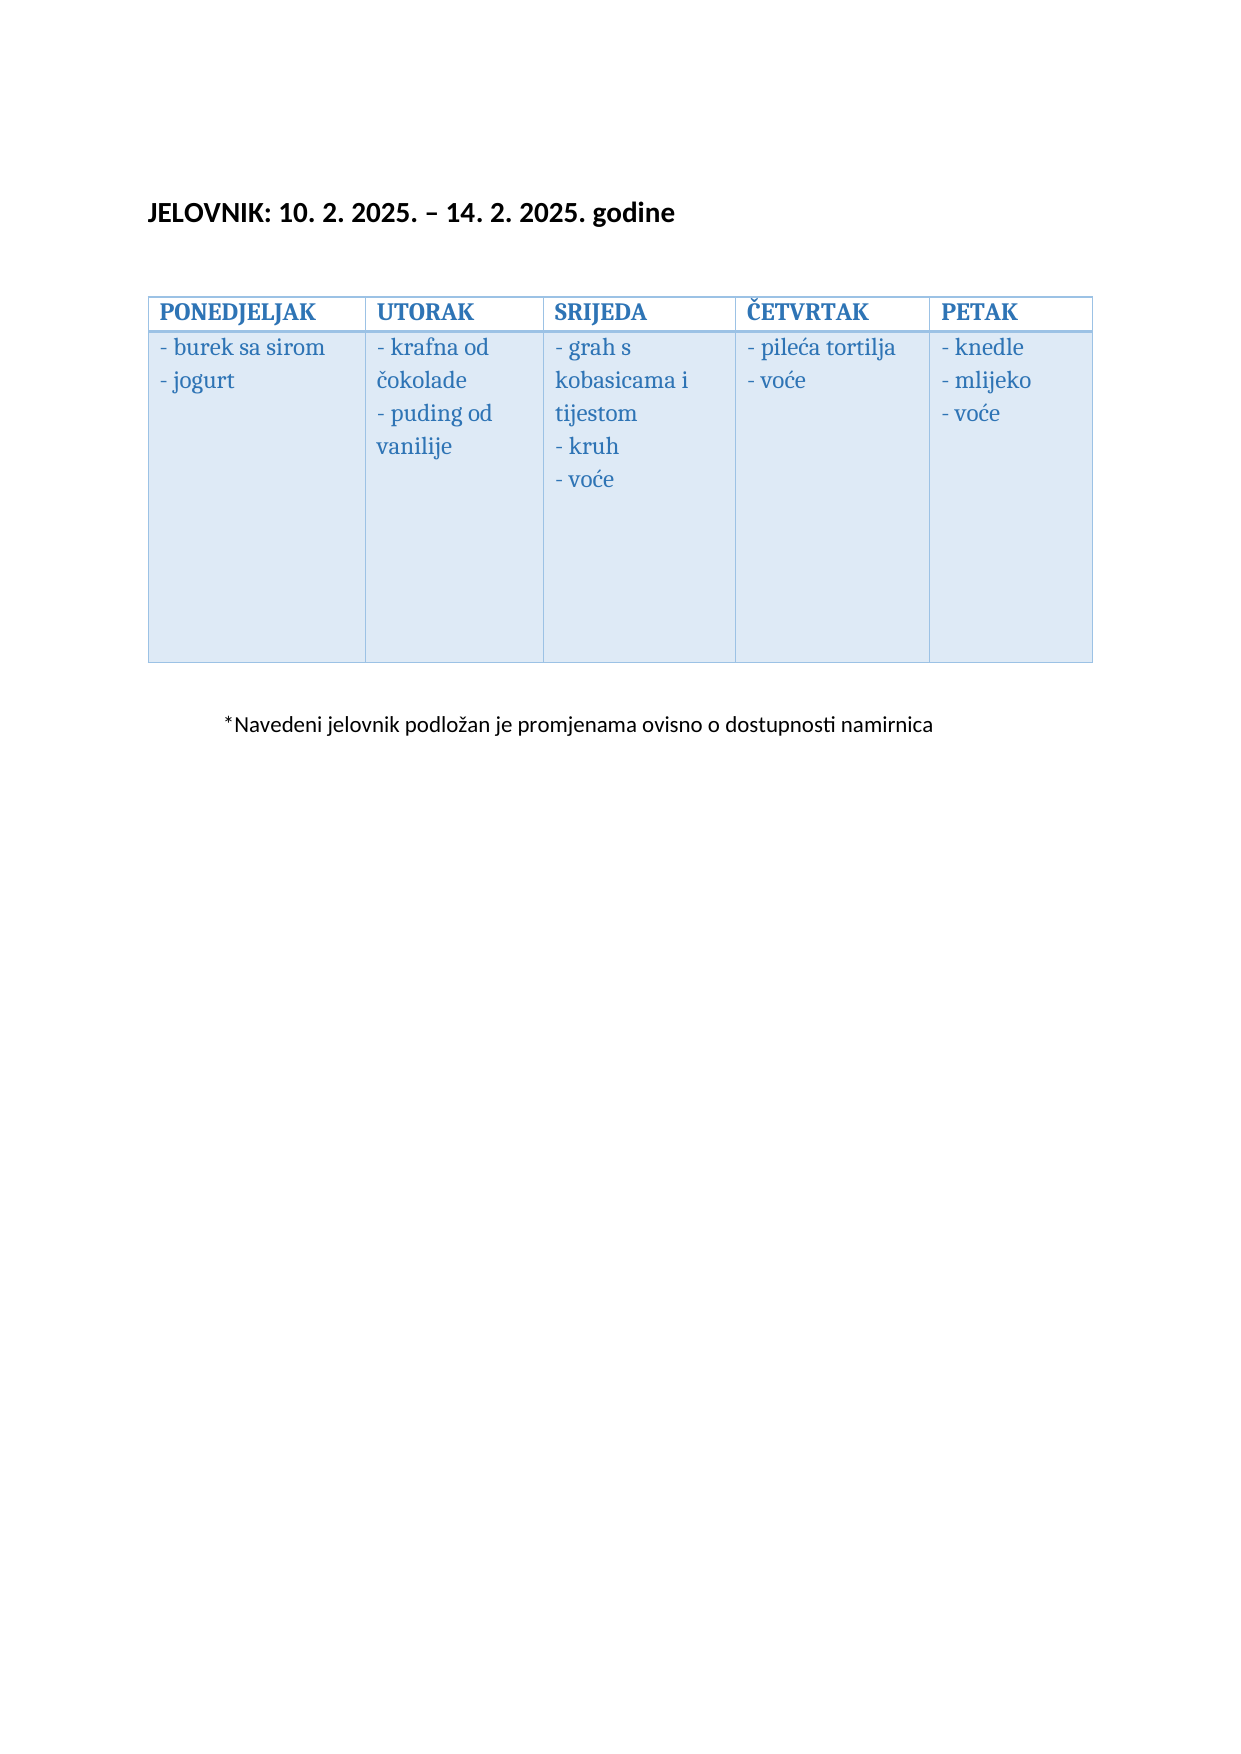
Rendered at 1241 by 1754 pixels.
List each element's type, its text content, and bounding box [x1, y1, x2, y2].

table_header UTORAK [366, 298, 543, 330]
table_cell - knedle - mlijeko - voće [930, 333, 1092, 662]
table_cell - grah s kobasicama i tijestom - kruh - voće [544, 333, 735, 662]
text JELOVNIK: 10. 2. 2025. – 14. 2. 2025. godine [148, 194, 1093, 230]
table_header SRIJEDA [544, 298, 735, 330]
list *Navedeni jelovnik podložan je promjenama ovisno o dostupnosti namirnica [223, 710, 1093, 738]
table_cell - krafna od čokolade - puding od vanilije [366, 333, 543, 662]
table_cell - burek sa sirom - jogurt [149, 333, 365, 662]
table_header ČETVRTAK [736, 298, 929, 330]
table_cell - pileća tortilja - voće [736, 333, 929, 662]
table_header PONEDJELJAK [149, 298, 365, 330]
table_header PETAK [930, 298, 1092, 330]
